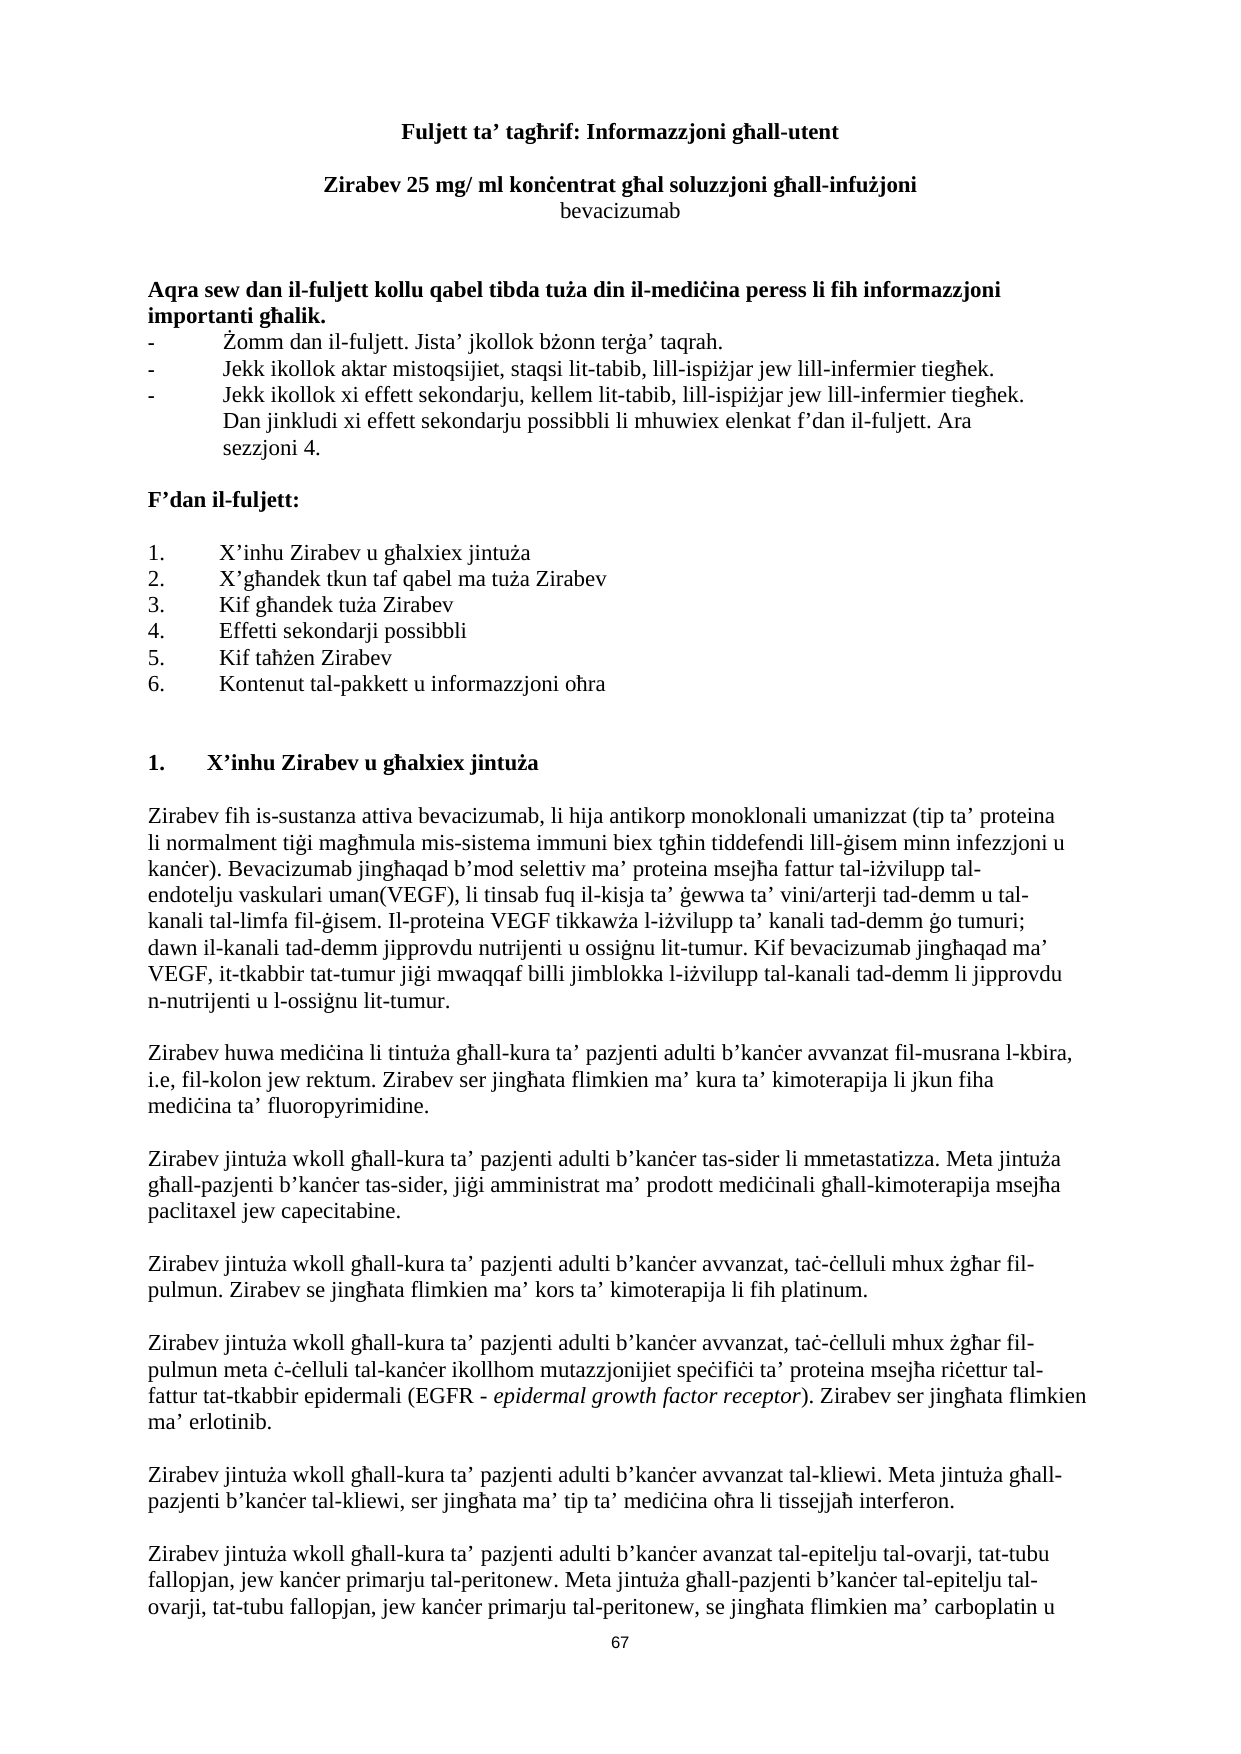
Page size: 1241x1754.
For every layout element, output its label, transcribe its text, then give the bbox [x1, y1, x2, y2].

list Kif għandek tuża Zirabev [148, 592, 1093, 618]
text Zirabev jintuża wkoll għall-kura ta’ pazjenti adulti b’kanċer avvanzat, taċ-ċelluli mhux żgħar fil-pulmun meta ċ-ċelluli tal-kanċer ikollhom mutazzjonijiet speċifiċi ta’ proteina msejħa riċettur tal-fattur tat-tkabbir epidermali (EGFR - epidermal growth factor receptor). Zirabev ser jingħata flimkien ma’ erlotinib. [148, 1329, 1093, 1435]
list Jekk ikollok xi effett sekondarju, kellem lit-tabib, lill-ispiżjar jew lill-infermier tiegħek. Dan jinkludi xi effett sekondarju possibbli li mhuwiex elenkat f’dan il-fuljett. Ara sezzjoni 4. [148, 381, 1058, 460]
list X’inhu Zirabev u għalxiex jintuża [148, 539, 1093, 566]
text Zirabev jintuża wkoll għall-kura ta’ pazjenti adulti b’kanċer avvanzat tal-kliewi. Meta jintuża għall-pazjenti b’kanċer tal-kliewi, ser jingħata ma’ tip ta’ mediċina oħra li tissejjaħ interferon. [148, 1461, 1076, 1514]
text Fuljett ta’ tagħrif: Informazzjoni għall-utent [148, 118, 1093, 144]
text Zirabev huwa mediċina li tintuża għall-kura ta’ pazjenti adulti b’kanċer avvanzat fil-musrana l-kbira, i.e, fil-kolon jew rektum. Zirabev ser jingħata flimkien ma’ kura ta’ kimoterapija li jkun fiha mediċina ta’ fluoropyrimidine. [148, 1039, 1076, 1118]
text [148, 1540, 1093, 1619]
list Jekk ikollok aktar mistoqsijiet, staqsi lit-tabib, lill-ispiżjar jew lill-infermier tiegħek. [148, 355, 1093, 381]
list Effetti sekondarji possibbli [148, 618, 1093, 644]
list X’għandek tkun taf qabel ma tuża Zirabev [148, 566, 1093, 592]
text F’dan il-fuljett: [148, 486, 1093, 513]
text Aqra sew dan il-fuljett kollu qabel tibda tuża din il-mediċina peress li fih informazzjoni importanti għalik. [148, 276, 1093, 329]
text Zirabev 25 mg/ ml konċentrat għal soluzzjoni għall-infużjoni [148, 171, 1093, 197]
list Żomm dan il-fuljett. Jista’ jkollok bżonn terġa’ taqrah. [148, 329, 1093, 355]
text Zirabev jintuża wkoll għall-kura ta’ pazjenti adulti b’kanċer tas-sider li mmetastatizza. Meta jintuża għall-pazjenti b’kanċer tas-sider, jiġi amministrat ma’ prodott mediċinali għall-kimoterapija msejħa paclitaxel jew capecitabine. [148, 1145, 1076, 1224]
list Kontenut tal-pakkett u informazzjoni oħra [148, 671, 1093, 697]
text bevacizumab [148, 197, 1093, 223]
text Zirabev fih is-sustanza attiva bevacizumab, li hija antikorp monoklonali umanizzat (tip ta’ proteina li normalment tiġi magħmula mis-sistema immuni biex tgħin tiddefendi lill-ġisem minn infezzjoni u kanċer). Bevacizumab jingħaqad b’mod selettiv ma’ proteina msejħa fattur tal-iżvilupp tal-endotelju vaskulari uman(VEGF), li tinsab fuq il-kisja ta’ ġewwa ta’ vini/arterji tad-demm u tal-kanali tal-limfa fil-ġisem. Il-proteina VEGF tikkawża l-iżvilupp ta’ kanali tad-demm ġo tumuri; dawn il-kanali tad-demm jipprovdu nutrijenti u ossiġnu lit-tumur. Kif bevacizumab jingħaqad ma’ VEGF, it-tkabbir tat-tumur jiġi mwaqqaf billi jimblokka l-iżvilupp tal-kanali tad-demm li jipprovdu n-nutrijenti u l-ossiġnu lit-tumur. [148, 802, 1067, 1013]
list Kif taħżen Zirabev [148, 644, 1093, 671]
text Zirabev jintuża wkoll għall-kura ta’ pazjenti adulti b’kanċer avvanzat, taċ-ċelluli mhux żgħar fil-pulmun. Zirabev se jingħata flimkien ma’ kors ta’ kimoterapija li fih platinum. [148, 1250, 1076, 1303]
text 1. X’inhu Zirabev u gћalxiex jintuża [148, 749, 1093, 776]
